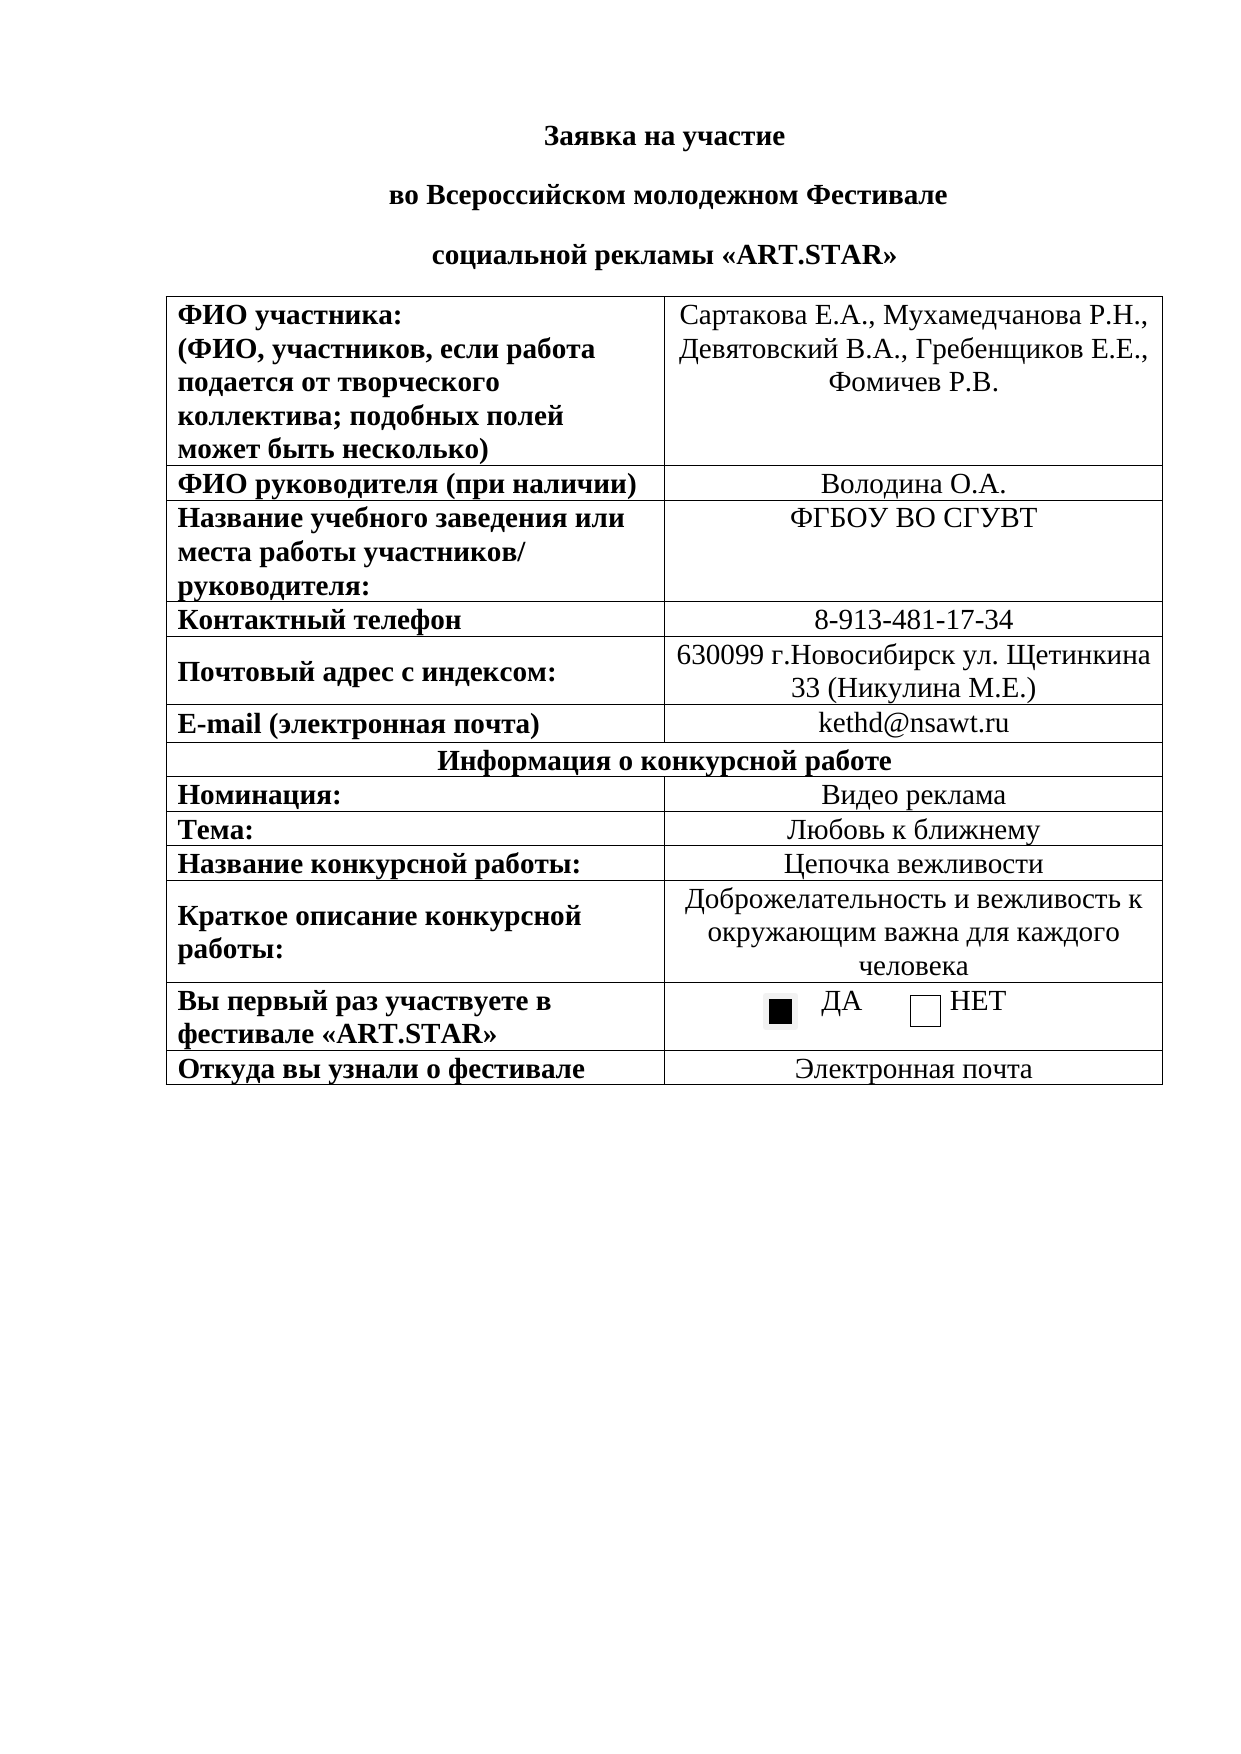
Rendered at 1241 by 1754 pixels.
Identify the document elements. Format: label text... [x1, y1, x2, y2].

table_cell Цепочка вежливости [665, 846, 1162, 880]
table_cell Володина О.А. [665, 466, 1162, 499]
table_cell Контактный телефон [167, 602, 664, 636]
table_cell Электронная почта [665, 1051, 1162, 1084]
table_cell Почтовый адрес с индексом: [167, 637, 664, 704]
table_cell Любовь к ближнему [665, 812, 1162, 845]
text Заявка на участие [177, 118, 1152, 152]
table_cell Номинация: [167, 777, 664, 811]
table_header ФИО участника: (ФИО, участников, если работа подается от творческого коллектива; подобных полей может быть несколько) [167, 297, 664, 465]
table_cell Название учебного заведения или места работы участников/ руководителя: [167, 501, 664, 601]
table_cell Вы первый раз участвуете в фестивале «ART.STAR» [167, 983, 664, 1050]
table_cell Тема: [167, 812, 664, 845]
table_cell 630099 г.Новосибирск ул. Щетинкина 33 (Никулина М.Е.) [665, 637, 1162, 704]
table_cell Краткое описание конкурсной работы: [167, 881, 664, 982]
text социальной рекламы «ART.STAR» [177, 237, 1152, 270]
table_cell ФИО руководителя (при наличии) [167, 466, 664, 499]
table_cell Откуда вы узнали о фестивале [167, 1051, 664, 1084]
table_cell ДА НЕТ [665, 983, 1162, 1050]
table_cell Видео реклама [665, 777, 1162, 811]
table_cell Название конкурсной работы: [167, 846, 664, 880]
table_cell 8-913-481-17-34 [665, 602, 1162, 636]
table_cell E-mail (электронная почта) [167, 705, 664, 742]
table_header Сартакова Е.А., Мухамедчанова Р.Н., Девятовский В.А., Гребенщиков Е.Е., Фомичев Р.В. [665, 297, 1162, 465]
table_cell ФГБОУ ВО СГУВТ [665, 501, 1162, 601]
text во Всероссийском молодежном Фестивале [177, 177, 1152, 211]
table_cell kethd@nsawt.ru [665, 705, 1162, 742]
table_cell Доброжелательность и вежливость к окружающим важна для каждого человека [665, 881, 1162, 982]
table_cell Информация о конкурсной работе [167, 743, 1162, 776]
